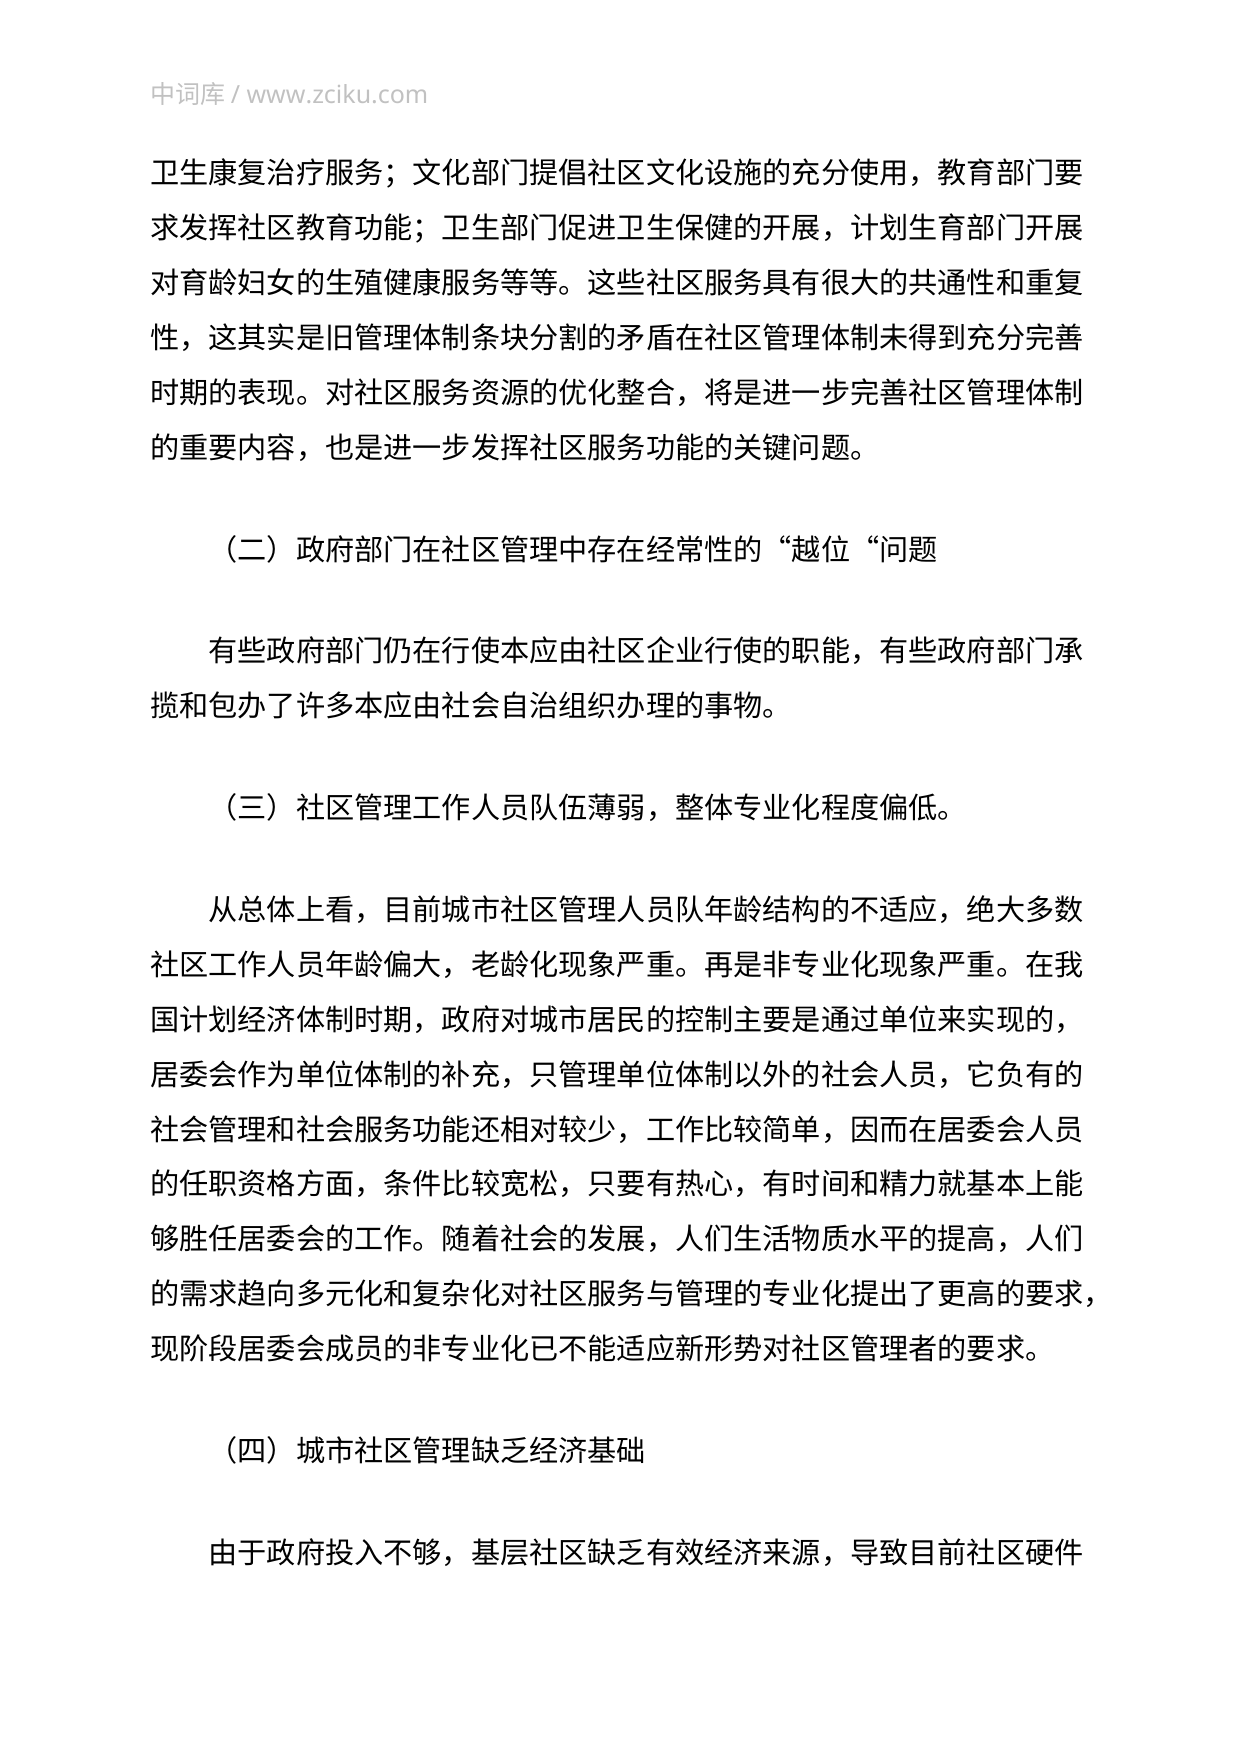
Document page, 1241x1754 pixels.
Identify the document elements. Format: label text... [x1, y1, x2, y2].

text （二）政府部门在社区管理中存在经常性的“越位“问题 [150, 526, 1090, 568]
text （三）社区管理工作人员队伍薄弱，整体专业化程度偏低。 [150, 785, 1090, 827]
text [150, 150, 1090, 467]
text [150, 1529, 1090, 1571]
text 从总体上看，目前城市社区管理人员队年龄结构的不适应，绝大多数社区工作人员年龄偏大，老龄化现象严重。再是非专业化现象严重。在我国计划经济体制时期，政府对城市居民的控制主要是通过单位来实现的，居委会作为单位体制的补充，只管理单位体制以外的社会人员，它负有的社会管理和社会服务功能还相对较少，工作比较简单，因而在居委会人员的任职资格方面，条件比较宽松，只要有热心，有时间和精力就基本上能够胜任居委会的工作。随着社会的发展，人们生活物质水平的提高，人们的需求趋向多元化和复杂化对社区服务与管理的专业化提出了更高的要求，现阶段居委会成员的非专业化已不能适应新形势对社区管理者的要求。 [150, 886, 1090, 1368]
text 有些政府部门仍在行使本应由社区企业行使的职能，有些政府部门承揽和包办了许多本应由社会自治组织办理的事物。 [150, 628, 1090, 725]
text （四）城市社区管理缺乏经济基础 [150, 1427, 1090, 1470]
